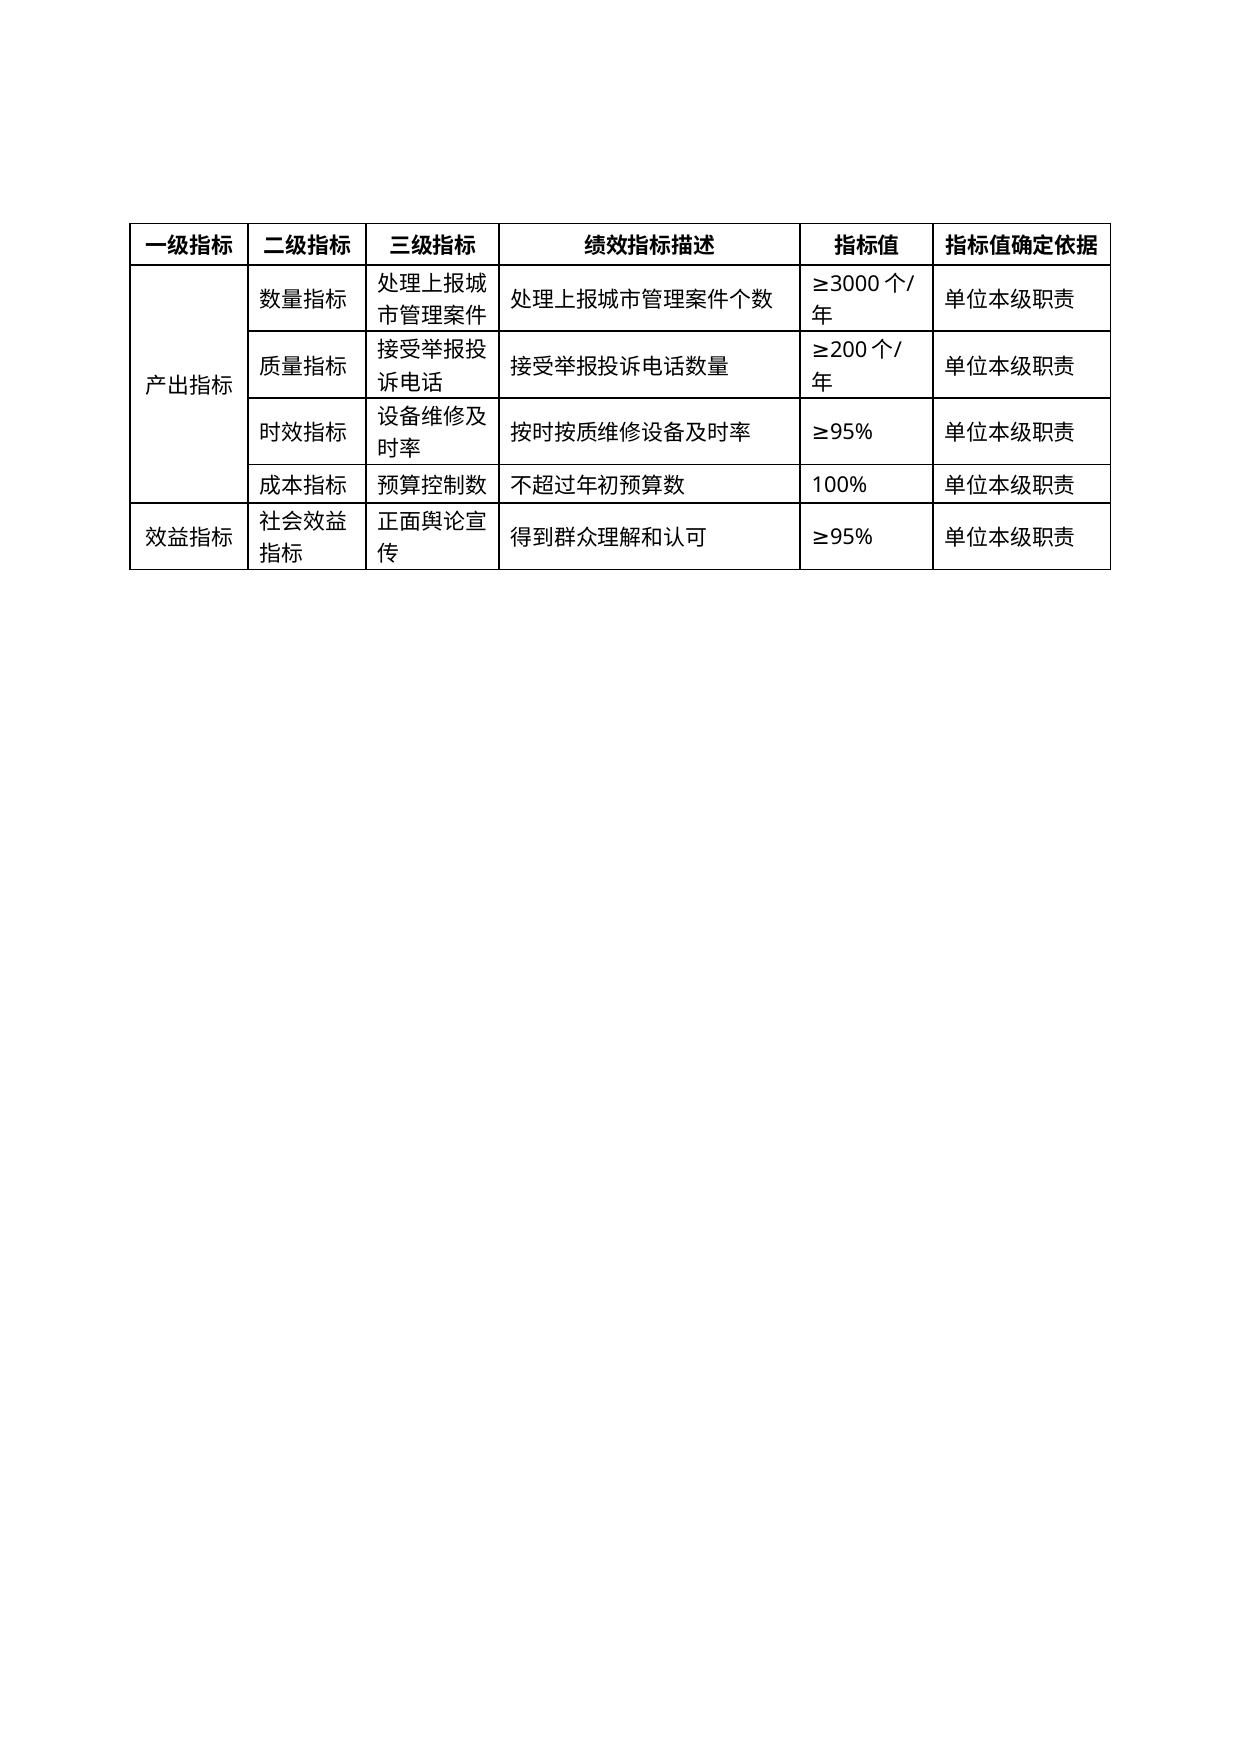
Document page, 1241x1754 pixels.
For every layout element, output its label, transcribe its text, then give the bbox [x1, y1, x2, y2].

table_cell 预算控制数 [367, 465, 498, 502]
table_cell 100% [801, 465, 932, 502]
table_cell ≥3000个/年 [801, 266, 932, 330]
table_cell 正面舆论宣传 [367, 504, 498, 568]
table_cell 接受举报投诉电话数量 [500, 332, 799, 397]
table_header 绩效指标描述 [500, 224, 799, 264]
table_cell 设备维修及时率 [367, 399, 498, 463]
table_cell 质量指标 [249, 332, 365, 397]
table_cell 处理上报城市管理案件个数 [500, 266, 799, 330]
table_cell ≥200个/年 [801, 332, 932, 397]
table_cell 不超过年初预算数 [500, 465, 799, 502]
table_cell 按时按质维修设备及时率 [500, 399, 799, 463]
table_cell 单位本级职责 [934, 504, 1110, 568]
table_cell ≥95% [801, 399, 932, 463]
table_cell 处理上报城市管理案件 [367, 266, 498, 330]
table_cell 产出指标 [131, 266, 247, 502]
table_cell 单位本级职责 [934, 266, 1110, 330]
table_cell 时效指标 [249, 399, 365, 463]
table_cell 接受举报投诉电话 [367, 332, 498, 397]
table_cell 单位本级职责 [934, 465, 1110, 502]
table_cell 单位本级职责 [934, 399, 1110, 463]
table_cell 社会效益指标 [249, 504, 365, 568]
table_cell 成本指标 [249, 465, 365, 502]
table_cell ≥95% [801, 504, 932, 568]
table_header 三级指标 [367, 224, 498, 264]
table_header 指标值确定依据 [934, 224, 1110, 264]
table_header 二级指标 [249, 224, 365, 264]
table_cell 单位本级职责 [934, 332, 1110, 397]
table_cell 效益指标 [131, 504, 247, 568]
table_header 指标值 [801, 224, 932, 264]
table_cell 数量指标 [249, 266, 365, 330]
table_cell 得到群众理解和认可 [500, 504, 799, 568]
table_header 一级指标 [131, 224, 247, 264]
